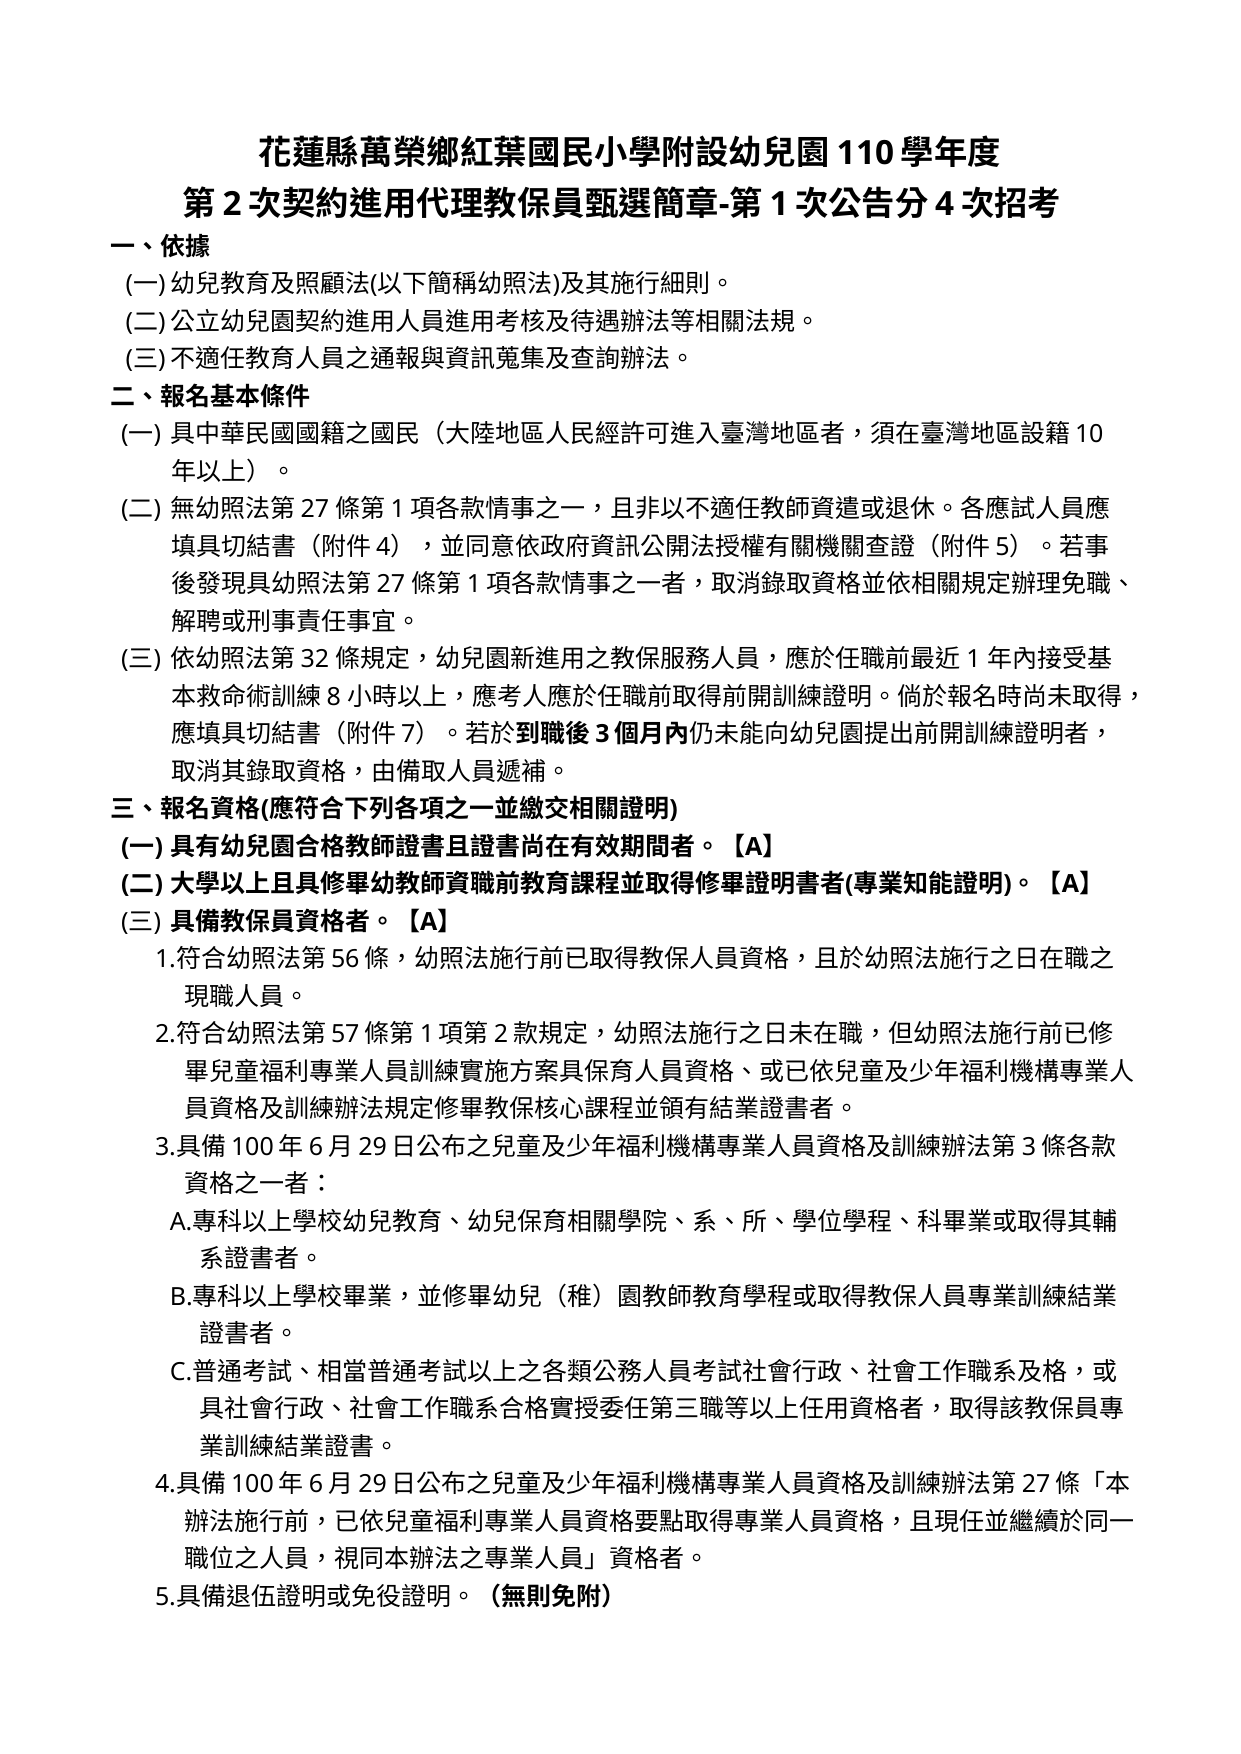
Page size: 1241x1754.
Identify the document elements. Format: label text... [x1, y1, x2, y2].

text 2.符合幼照法第57條第1項第2款規定，幼照法施行之日未在職，但幼照法施行前已修畢兒童福利專業人員訓練實施方案具保育人員資格、或已依兒童及少年福利機構專業人員資格及訓練辦法規定修畢教保核心課程並領有結業證書者。 [155, 1013, 1134, 1125]
list 報名基本條件 [111, 375, 1130, 413]
text 1.符合幼照法第56條，幼照法施行前已取得教保人員資格，且於幼照法施行之日在職之現職人員。 [155, 938, 1134, 1013]
list 無幼照法第 27 條第1項各款情事之一，且非以不適任教師資遣或退休。各應試人員應填具切結書（附件4），並同意依政府資訊公開法授權有關機關查證（附件5）。若事後發現具幼照法第 27 條第1項各款情事之一者，取消錄取資格並依相關規定辦理免職、解聘或刑事責任事宜。 [121, 488, 1130, 638]
list 報名資格(應符合下列各項之一並繳交相關證明) [111, 788, 1130, 825]
list 依據 [111, 225, 1130, 263]
text 3.具備100年6月29日公布之兒童及少年福利機構專業人員資格及訓練辦法第3條各款資格之一者： [155, 1125, 1134, 1200]
text 5.具備退伍證明或免役證明。（無則免附） [155, 1575, 1134, 1613]
text B.專科以上學校畢業，並修畢幼兒（稚）園教師教育學程或取得教保人員專業訓練結業證書者。 [169, 1275, 1134, 1350]
text C.普通考試、相當普通考試以上之各類公務人員考試社會行政、社會工作職系及格，或具社會行政、社會工作職系合格實授委任第三職等以上任用資格者，取得該教保員專業訓練結業證書。 [169, 1350, 1134, 1463]
list 依幼照法第 32 條規定，幼兒園新進用之教保服務人員，應於任職前最近 1 年內接受基本救命術訓練 8 小時以上，應考人應於任職前取得前開訓練證明。倘於報名時尚未取得，應填具切結書（附件7）。若於到職後3個月內仍未能向幼兒園提出前開訓練證明者，取消其錄取資格，由備取人員遞補。 [121, 638, 1130, 788]
text 4.具備100年6月29日公布之兒童及少年福利機構專業人員資格及訓練辦法第27條「本辦法施行前，已依兒童福利專業人員資格要點取得專業人員資格，且現任並繼續於同一職位之人員，視同本辦法之專業人員」資格者。 [155, 1463, 1134, 1575]
list 具有幼兒園合格教師證書且證書尚在有效期間者。【A】 [121, 825, 1130, 863]
list 具中華民國國籍之國民（大陸地區人民經許可進入臺灣地區者，須在臺灣地區設籍10 年以上）。 [121, 413, 1130, 488]
list 不適任教育人員之通報與資訊蒐集及查詢辦法。 [125, 338, 1130, 375]
text 花蓮縣萬榮鄉紅葉國民小學附設幼兒園110學年度 [111, 123, 1132, 174]
list 具備教保員資格者。【A】 [121, 900, 1130, 938]
list 公立幼兒園契約進用人員進用考核及待遇辦法等相關法規。 [125, 300, 1130, 338]
text A.專科以上學校幼兒教育、幼兒保育相關學院、系、所、學位學程、科畢業或取得其輔系證書者。 [169, 1200, 1134, 1275]
list 大學以上且具修畢幼教師資職前教育課程並取得修畢證明書者(專業知能證明)。【A】 [121, 863, 1130, 900]
list 幼兒教育及照顧法(以下簡稱幼照法)及其施行細則。 [125, 263, 1130, 300]
text 第2次契約進用代理教保員甄選簡章-第1次公告分4次招考 [111, 174, 1132, 225]
